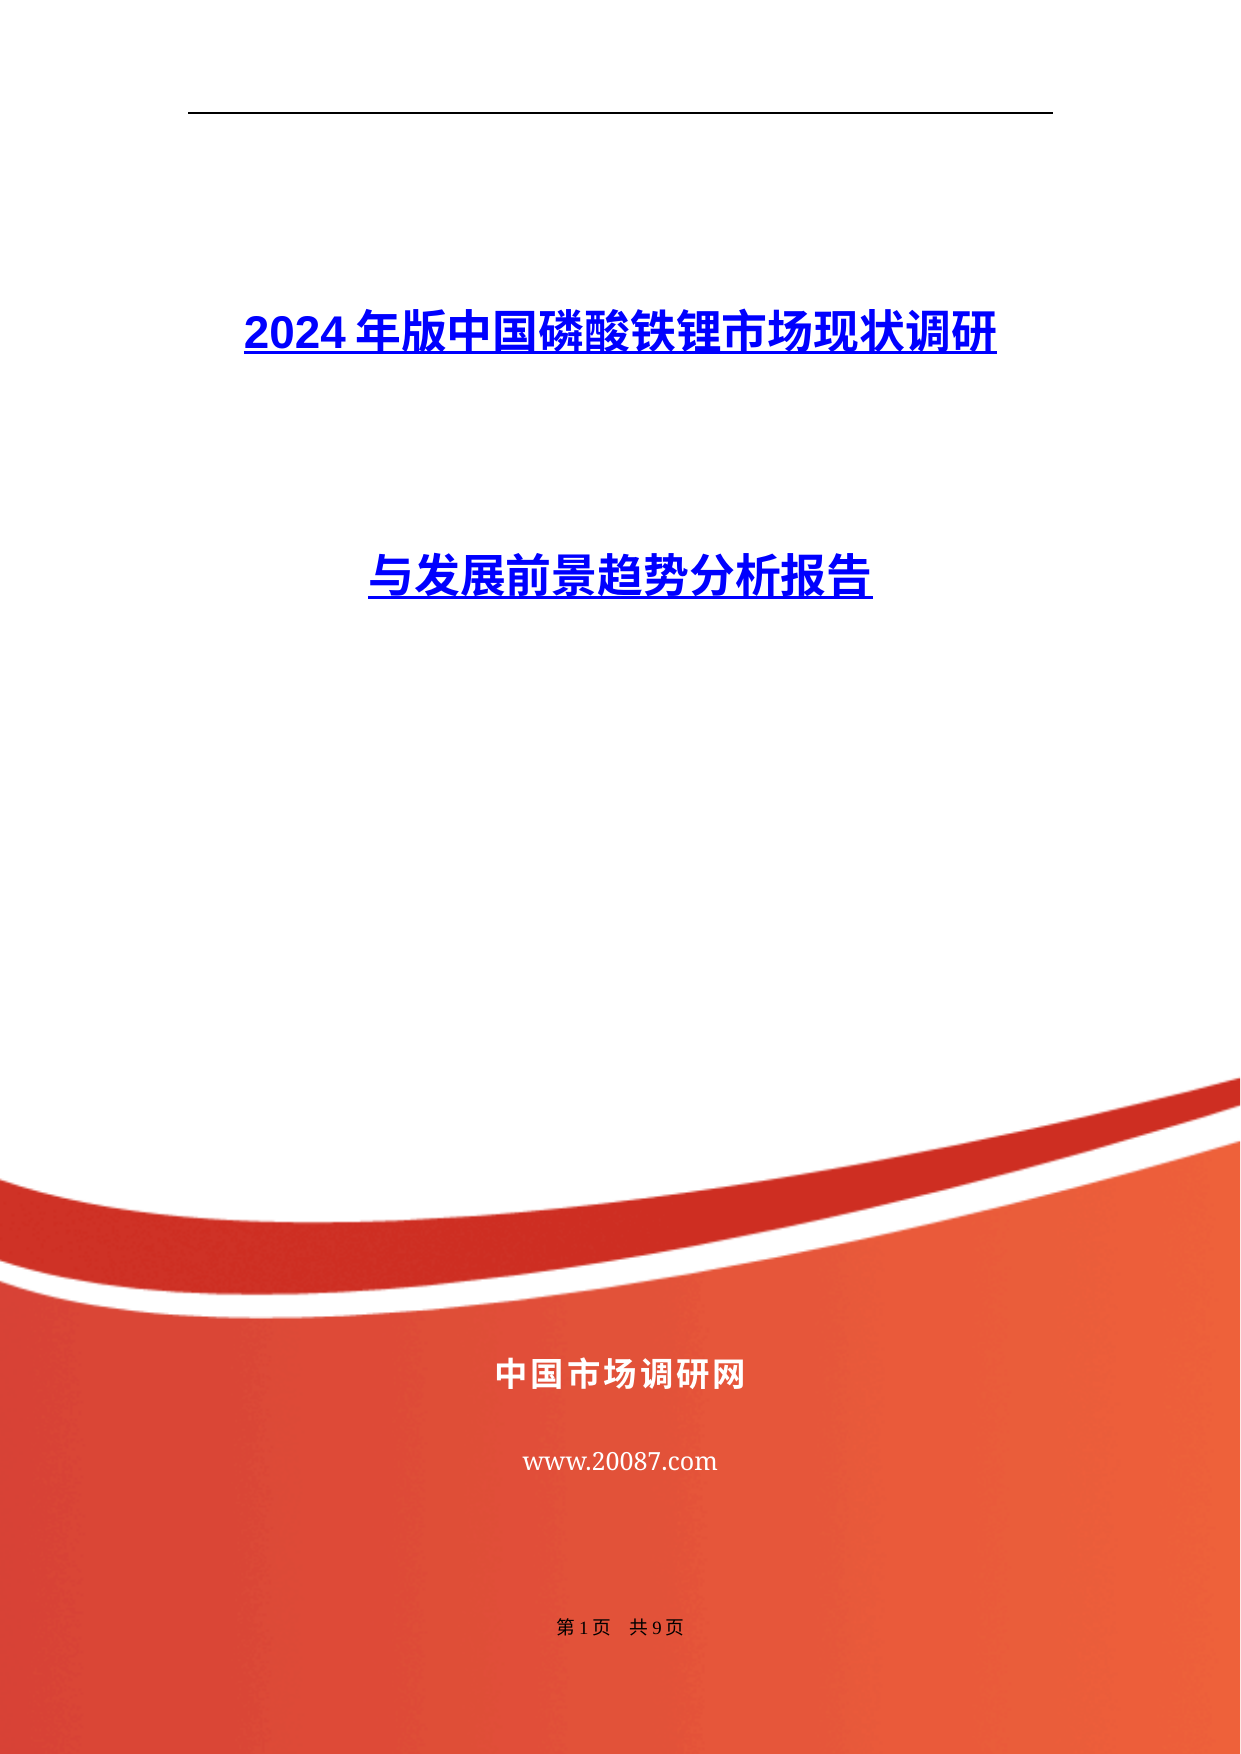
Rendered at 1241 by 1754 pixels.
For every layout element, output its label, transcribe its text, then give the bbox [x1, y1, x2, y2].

table_header 2024年版中国磷酸铁锂市场现状调研与发展前景趋势分析报告 [188, 207, 1053, 773]
text www.20087.com [187, 1428, 1053, 1493]
picture [0, 1006, 1241, 1754]
subtitle 中国市场调研网 [187, 1339, 1053, 1404]
